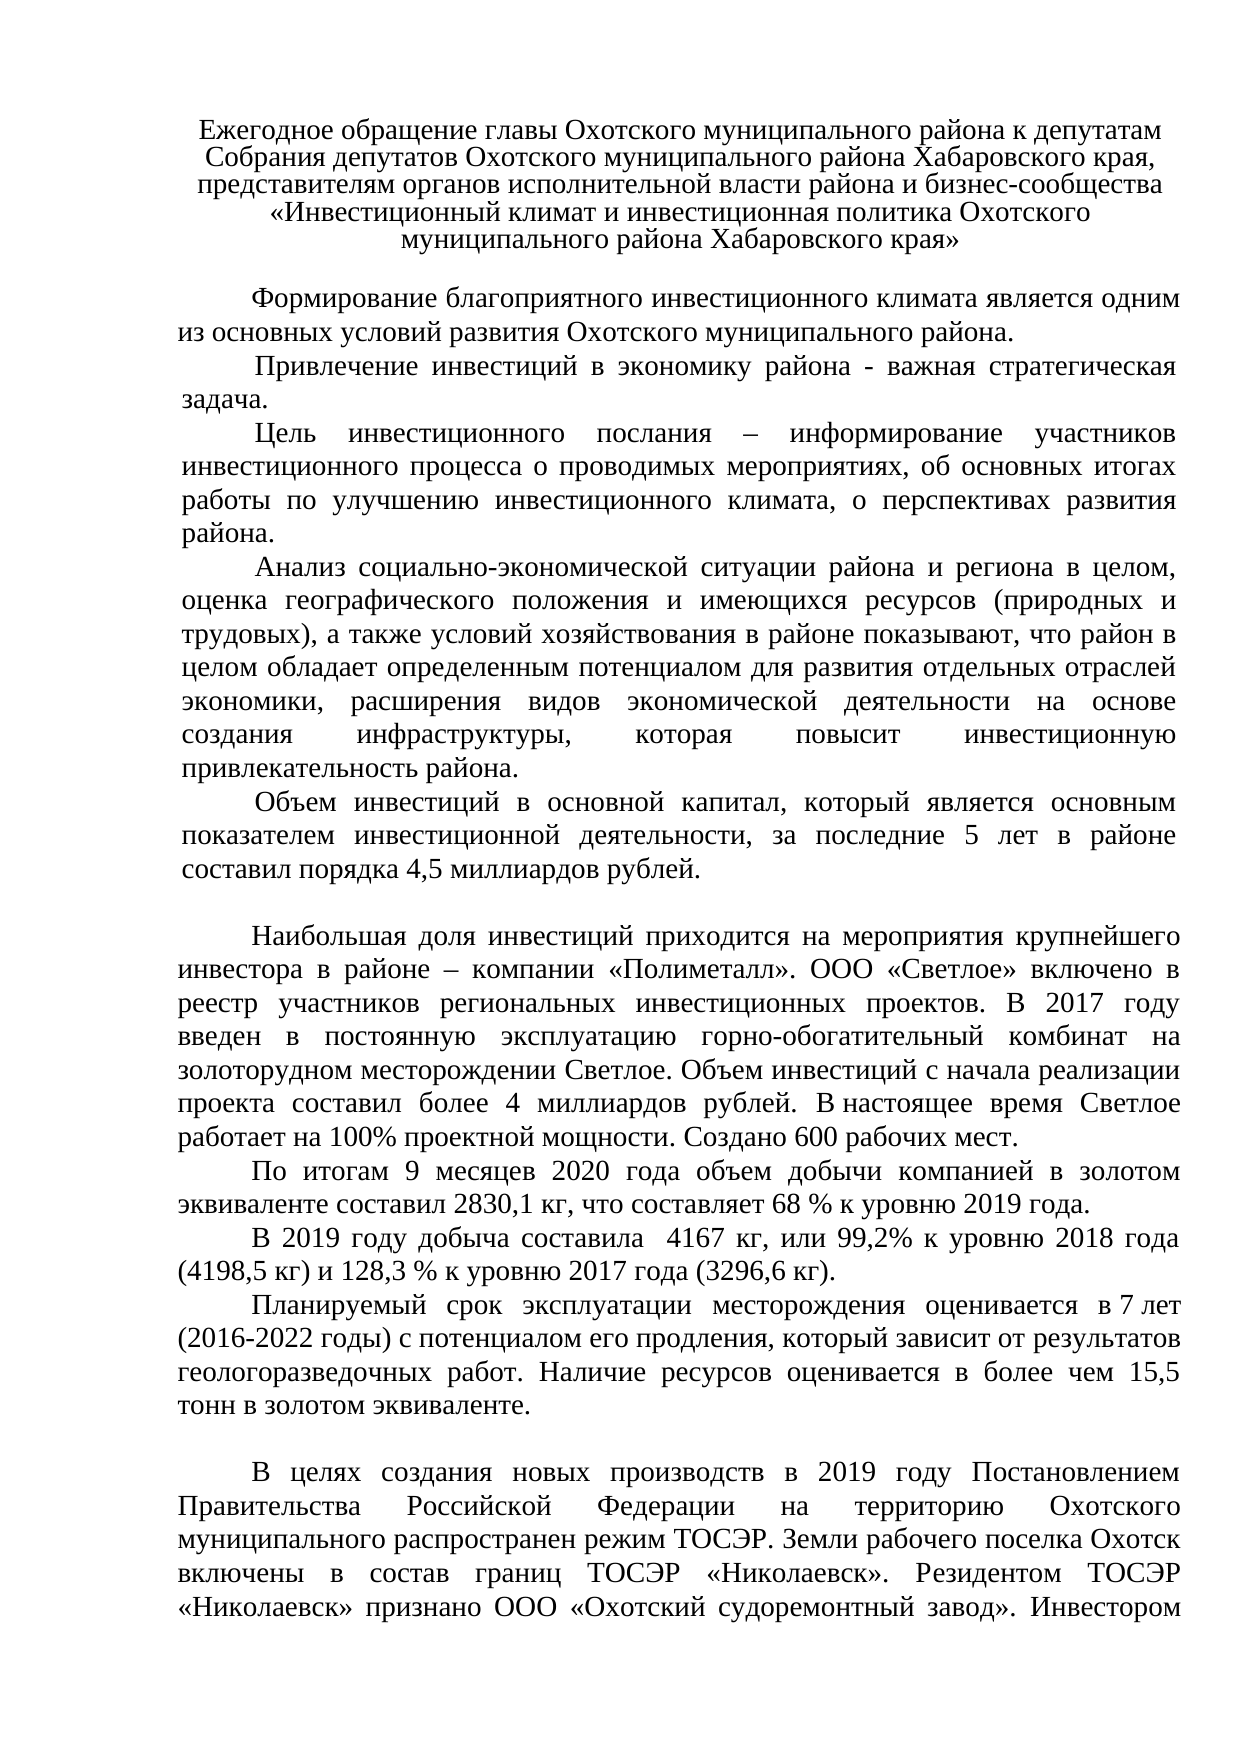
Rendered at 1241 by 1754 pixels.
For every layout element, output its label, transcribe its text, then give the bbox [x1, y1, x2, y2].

text По итогам 9 месяцев 2020 года объем добычи компанией в золотом эквиваленте составил 2830,1 кг, что составляет 68 % к уровню 2019 года. [177, 1153, 1181, 1220]
text Планируемый срок эксплуатации месторождения оценивается в 7 лет (2016-2022 годы) с потенциалом его продления, который зависит от результатов геологоразведочных работ. Наличие ресурсов оценивается в более чем 15,5 тонн в золотом эквиваленте. [177, 1287, 1181, 1421]
text Привлечение инвестиций в экономику района - важная стратегическая задача. [181, 348, 1177, 415]
text Ежегодное обращение главы Охотского муниципального района к депутатам Собрания депутатов Охотского муниципального района Хабаровского края, представителям органов исполнительной власти района и бизнес-сообщества «Инвестиционный климат и инвестиционная политика Охотского муниципального района Хабаровского края» [179, 118, 1181, 253]
text Формирование благоприятного инвестиционного климата является одним из основных условий развития Охотского муниципального района. [177, 281, 1181, 348]
text Цель инвестиционного послания – информирование участников инвестиционного процесса о проводимых мероприятиях, об основных итогах работы по улучшению инвестиционного климата, о перспективах развития района. [181, 415, 1177, 549]
text В 2019 году добыча составила 4167 кг, или 99,2% к уровню 2018 года (4198,5 кг) и 128,3 % к уровню 2017 года (3296,6 кг). [177, 1220, 1181, 1287]
text Наибольшая доля инвестиций приходится на мероприятия крупнейшего инвестора в районе – компании «Полиметалл». ООО «Светлое» включено в реестр участников региональных инвестиционных проектов. В 2017 году введен в постоянную эксплуатацию горно-обогатительный комбинат на золоторудном месторождении Светлое. Объем инвестиций с начала реализации проекта составил более 4 миллиардов рублей. В настоящее время Светлое работает на 100% проектной мощности. Создано 600 рабочих мест. [177, 918, 1181, 1153]
text Анализ социально-экономической ситуации района и региона в целом, оценка географического положения и имеющихся ресурсов (природных и трудовых), а также условий хозяйствования в районе показывают, что район в целом обладает определенным потенциалом для развития отдельных отраслей экономики, расширения видов экономической деятельности на основе создания инфраструктуры, которая повысит инвестиционную привлекательность района. [181, 549, 1177, 784]
text Объем инвестиций в основной капитал, который является основным показателем инвестиционной деятельности, за последние 5 лет в районе составил порядка 4,5 миллиардов рублей. [181, 784, 1177, 884]
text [177, 1454, 1181, 1622]
